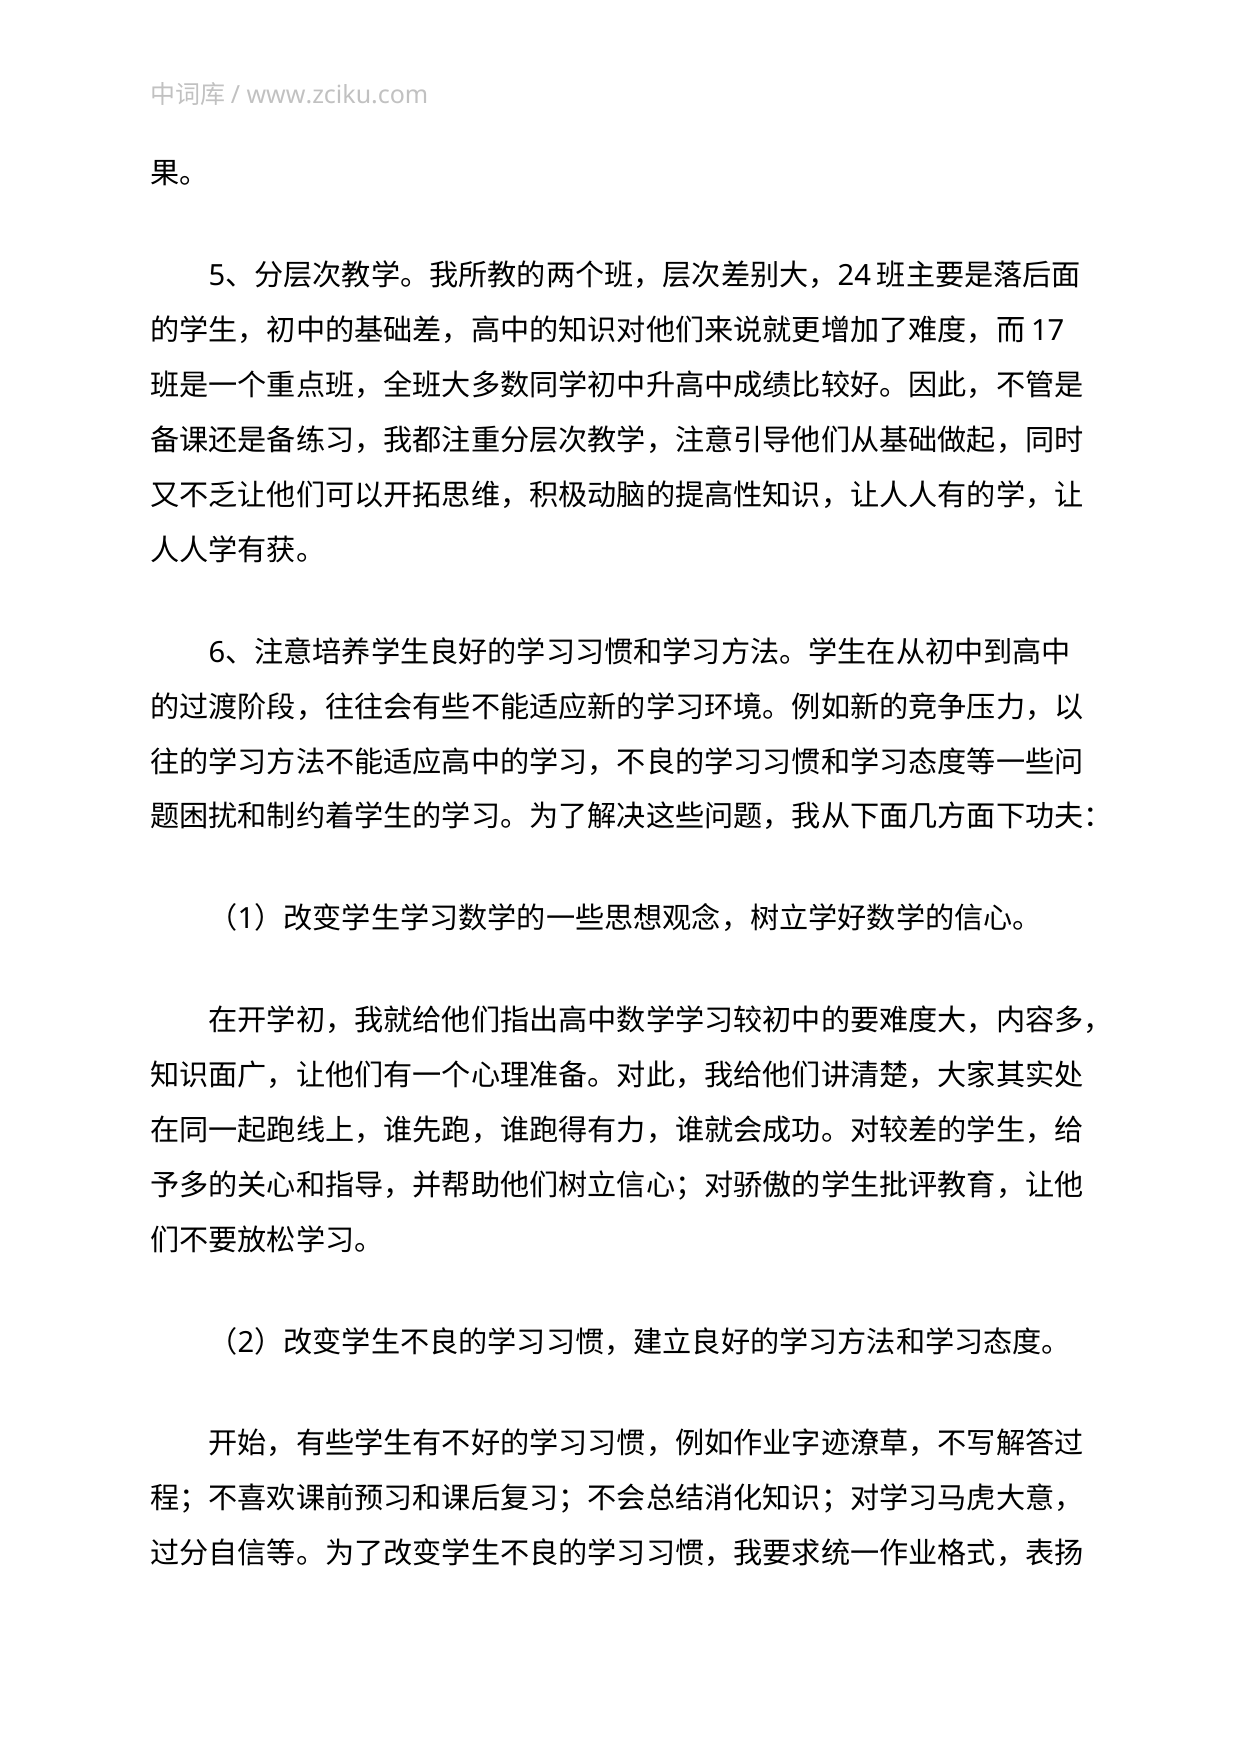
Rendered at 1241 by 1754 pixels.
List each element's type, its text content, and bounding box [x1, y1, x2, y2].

text 5、分层次教学。我所教的两个班，层次差别大，24班主要是落后面的学生，初中的基础差，高中的知识对他们来说就更增加了难度，而17班是一个重点班，全班大多数同学初中升高中成绩比较好。因此，不管是备课还是备练习，我都注重分层次教学，注意引导他们从基础做起，同时又不乏让他们可以开拓思维，积极动脑的提高性知识，让人人有的学，让人人学有获。 [150, 252, 1090, 569]
text （1）改变学生学习数学的一些思想观念，树立学好数学的信心。 [150, 895, 1090, 937]
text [150, 150, 1090, 192]
text 在开学初，我就给他们指出高中数学学习较初中的要难度大，内容多，知识面广，让他们有一个心理准备。对此，我给他们讲清楚，大家其实处在同一起跑线上，谁先跑，谁跑得有力，谁就会成功。对较差的学生，给予多的关心和指导，并帮助他们树立信心；对骄傲的学生批评教育，让他们不要放松学习。 [150, 997, 1090, 1259]
text 6、注意培养学生良好的学习习惯和学习方法。学生在从初中到高中的过渡阶段，往往会有些不能适应新的学习环境。例如新的竞争压力，以往的学习方法不能适应高中的学习，不良的学习习惯和学习态度等一些问题困扰和制约着学生的学习。为了解决这些问题，我从下面几方面下功夫： [150, 628, 1090, 835]
text （2）改变学生不良的学习习惯，建立良好的学习方法和学习态度。 [150, 1318, 1090, 1361]
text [150, 1420, 1090, 1572]
